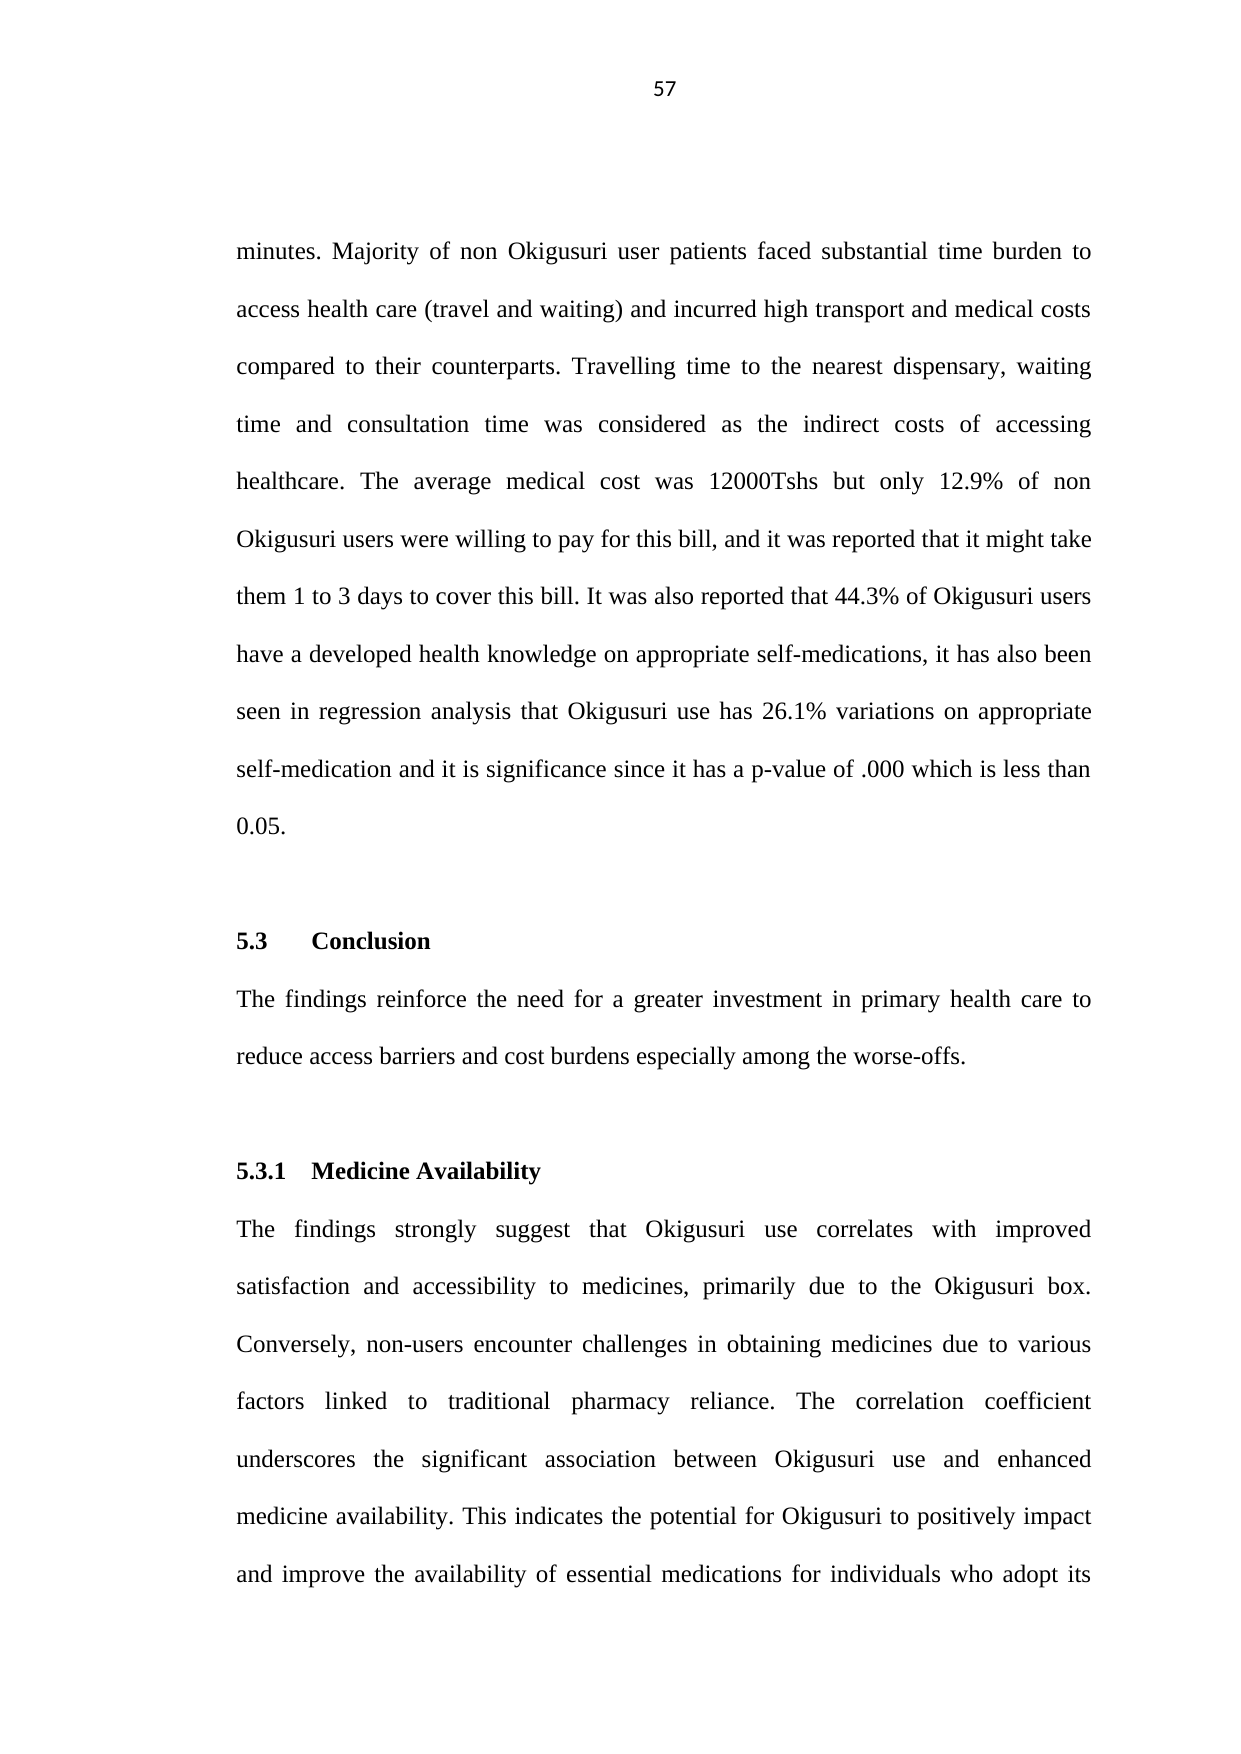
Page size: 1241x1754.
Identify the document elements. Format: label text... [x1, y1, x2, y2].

text The findings reinforce the need for a greater investment in primary health care to reduce access barriers and cost burdens especially among the worse-offs. [236, 984, 1092, 1070]
subtitle 5.3 Conclusion [236, 926, 1092, 955]
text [236, 236, 1092, 840]
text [236, 1214, 1092, 1587]
subtitle 5.3.1 Medicine Availability [236, 1156, 1092, 1185]
